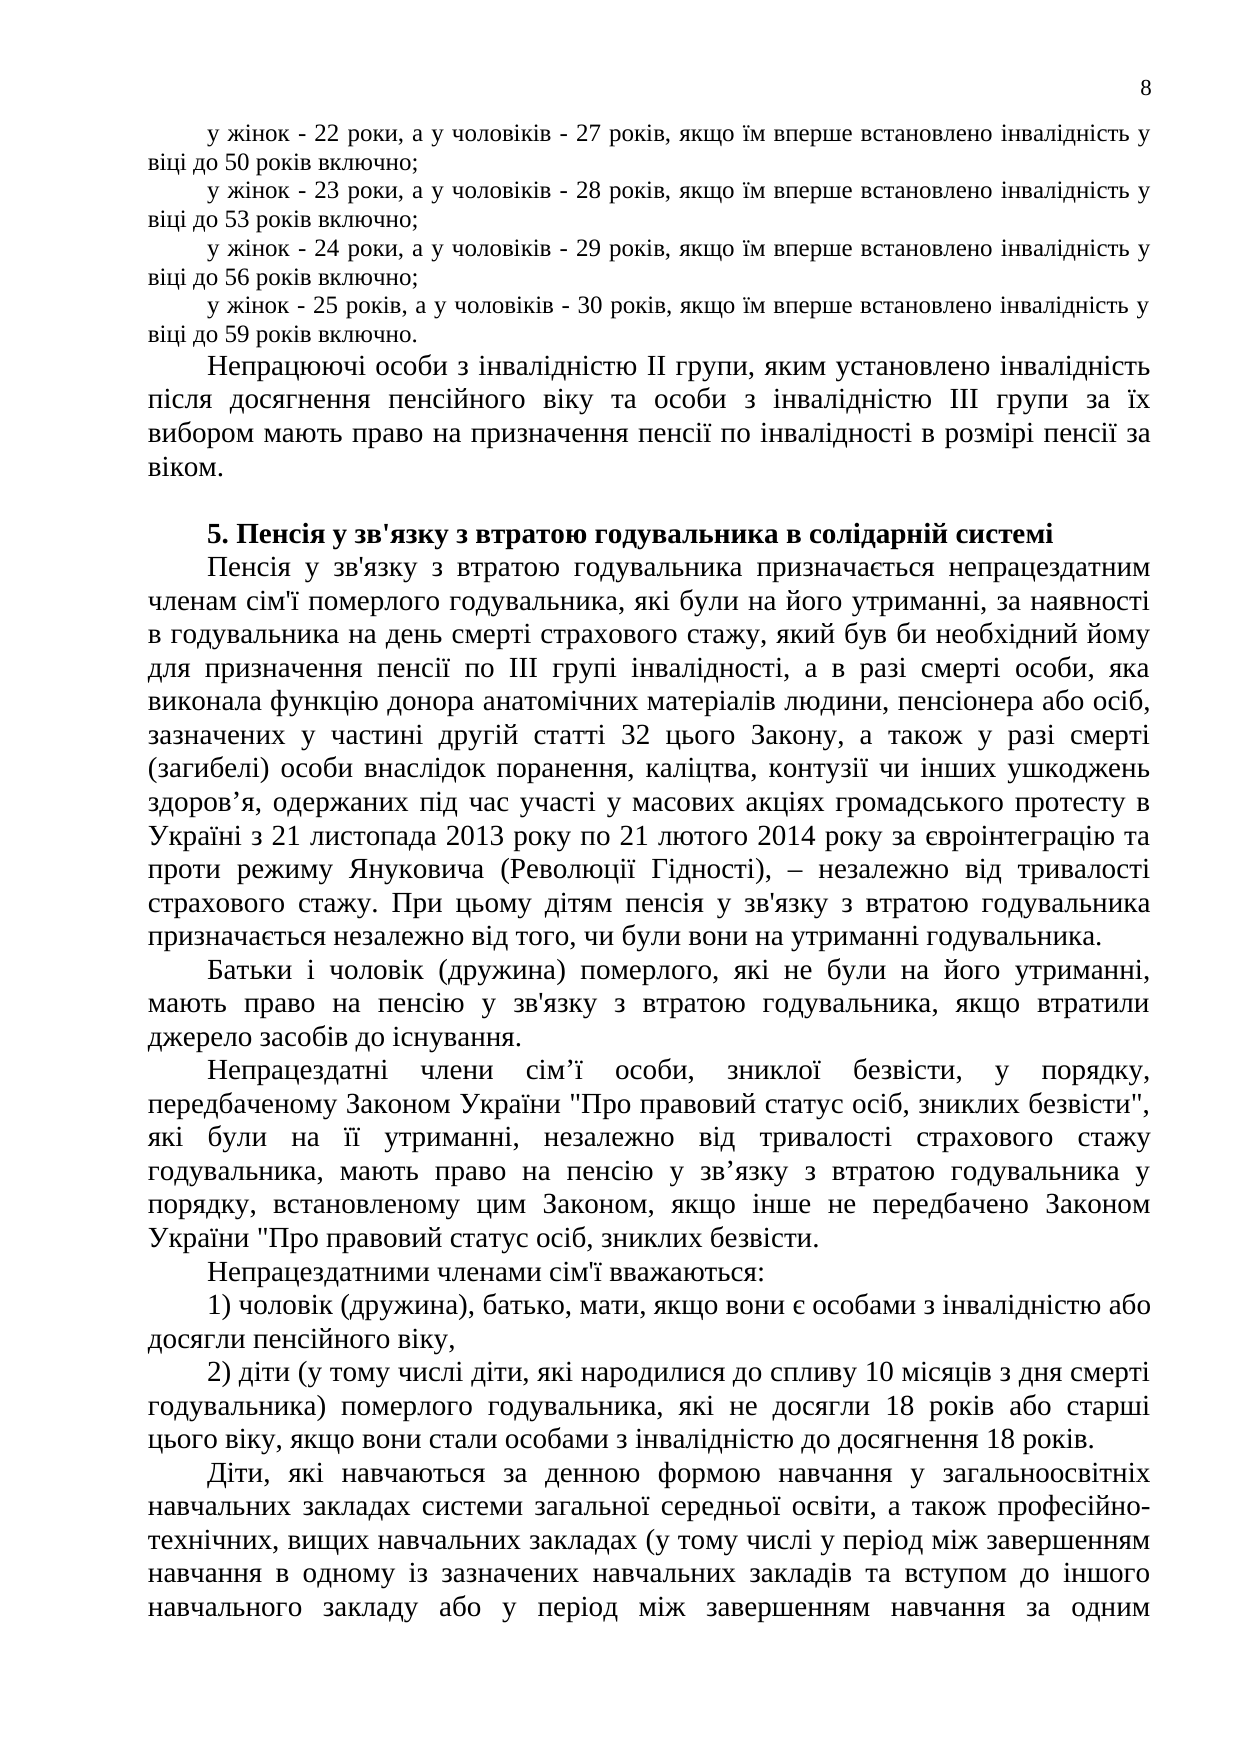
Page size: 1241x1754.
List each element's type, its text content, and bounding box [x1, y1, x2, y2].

text 5. Пенсія у зв'язку з втратою годувальника в солідарній системі [148, 516, 1152, 549]
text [148, 1455, 1152, 1623]
text у жінок - 24 роки, а у чоловіків - 29 років, якщо їм вперше встановлено інвалідність у віці до 56 років включно; [148, 233, 1152, 291]
text Непрацездатними членами сім'ї вважаються: [148, 1254, 1152, 1287]
text у жінок - 23 роки, а у чоловіків - 28 років, якщо їм вперше встановлено інвалідність у віці до 53 років включно; [148, 176, 1152, 233]
text у жінок - 25 років, а у чоловіків - 30 років, якщо їм вперше встановлено інвалідність у віці до 59 років включно. [148, 291, 1152, 348]
text Непрацездатні члени сім’ї особи, зниклої безвісти, у порядку, передбаченому Законом України "Про правовий статус осіб, зниклих безвісти", які були на її утриманні, незалежно від тривалості страхового стажу годувальника, мають право на пенсію у зв’язку з втратою годувальника у порядку, встановленому цим Законом, якщо інше не передбачено Законом України "Про правовий статус осіб, зниклих безвісти. [148, 1052, 1152, 1254]
text 1) чоловік (дружина), батько, мати, якщо вони є особами з інвалідністю або досягли пенсійного віку, [148, 1287, 1152, 1354]
text Батьки і чоловік (дружина) померлого, які не були на його утриманні, мають право на пенсію у зв'язку з втратою годувальника, якщо втратили джерело засобів до існування. [148, 952, 1152, 1052]
text Пенсія у зв'язку з втратою годувальника призначається непрацездатним членам сім'ї померлого годувальника, які були на його утриманні, за наявності в годувальника на день смерті страхового стажу, який був би необхідний йому для призначення пенсії по III групі інвалідності, а в разі смерті особи, яка виконала функцію донора анатомічних матеріалів людини, пенсіонера або осіб, зазначених у частині другій статті 32 цього Закону, а також у разі смерті (загибелі) особи внаслідок поранення, каліцтва, контузії чи інших ушкоджень здоров’я, одержаних під час участі у масових акціях громадського протесту в Україні з 21 листопада 2013 року по 21 лютого 2014 року за євроінтеграцію та проти режиму Януковича (Революції Гідності), – незалежно від тривалості страхового стажу. При цьому дітям пенсія у зв'язку з втратою годувальника призначається незалежно від того, чи були вони на утриманні годувальника. [148, 549, 1152, 952]
text 2) діти (у тому числі діти, які народилися до спливу 10 місяців з дня смерті годувальника) померлого годувальника, які не досягли 18 років або старші цього віку, якщо вони стали особами з інвалідністю до досягнення 18 років. [148, 1354, 1152, 1455]
text у жінок - 22 роки, а у чоловіків - 27 років, якщо їм вперше встановлено інвалідність у віці до 50 років включно; [148, 118, 1152, 176]
text Непрацюючі особи з інвалідністю II групи, яким установлено інвалідність після досягнення пенсійного віку та особи з інвалідністю III групи за їх вибором мають право на призначення пенсії по інвалідності в розмірі пенсії за віком. [148, 348, 1152, 482]
